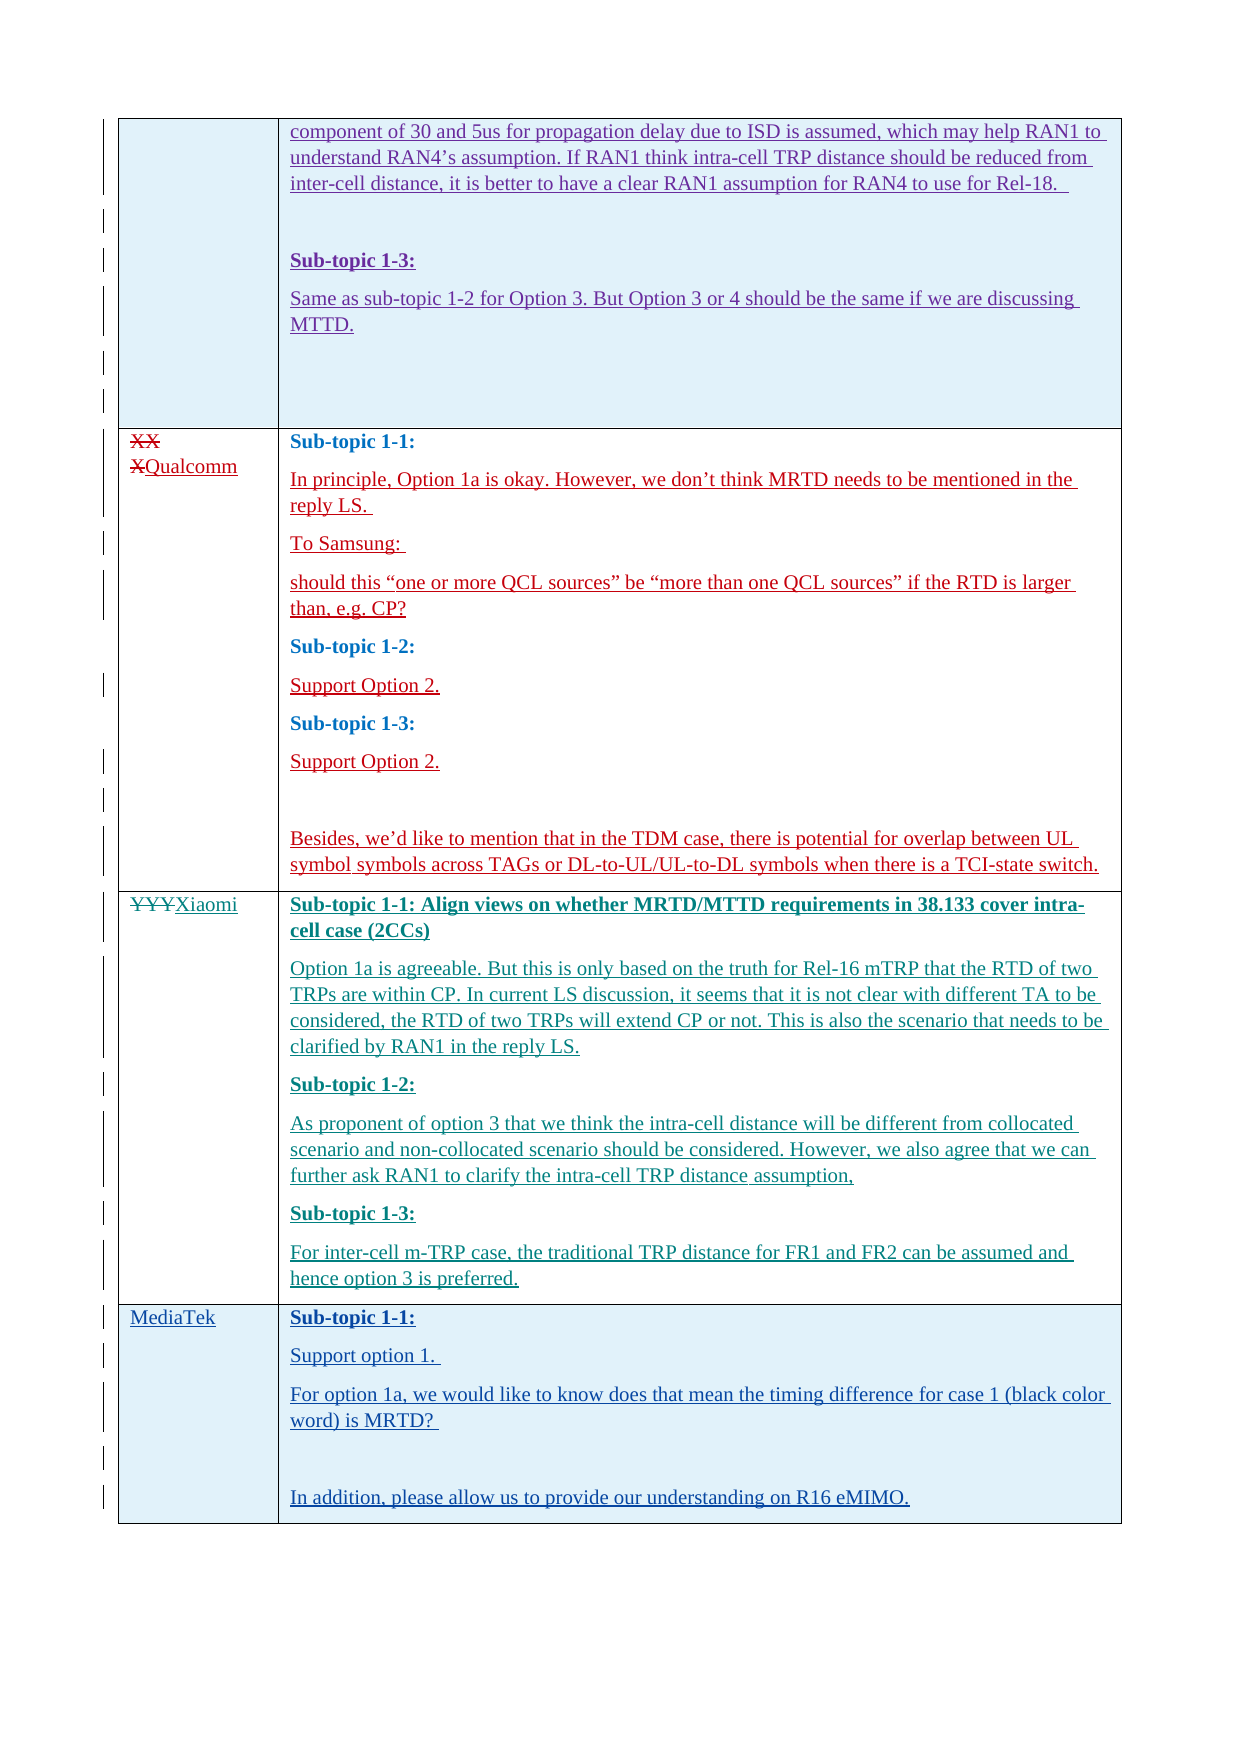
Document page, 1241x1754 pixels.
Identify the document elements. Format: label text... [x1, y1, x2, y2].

table_cell Sub-topic 1-1: Sub-topic 1-2: Sub-topic 1-3: [279, 429, 1121, 891]
table_cell [119, 429, 278, 891]
table_cell [119, 892, 278, 1304]
table_cell [279, 892, 1121, 1304]
